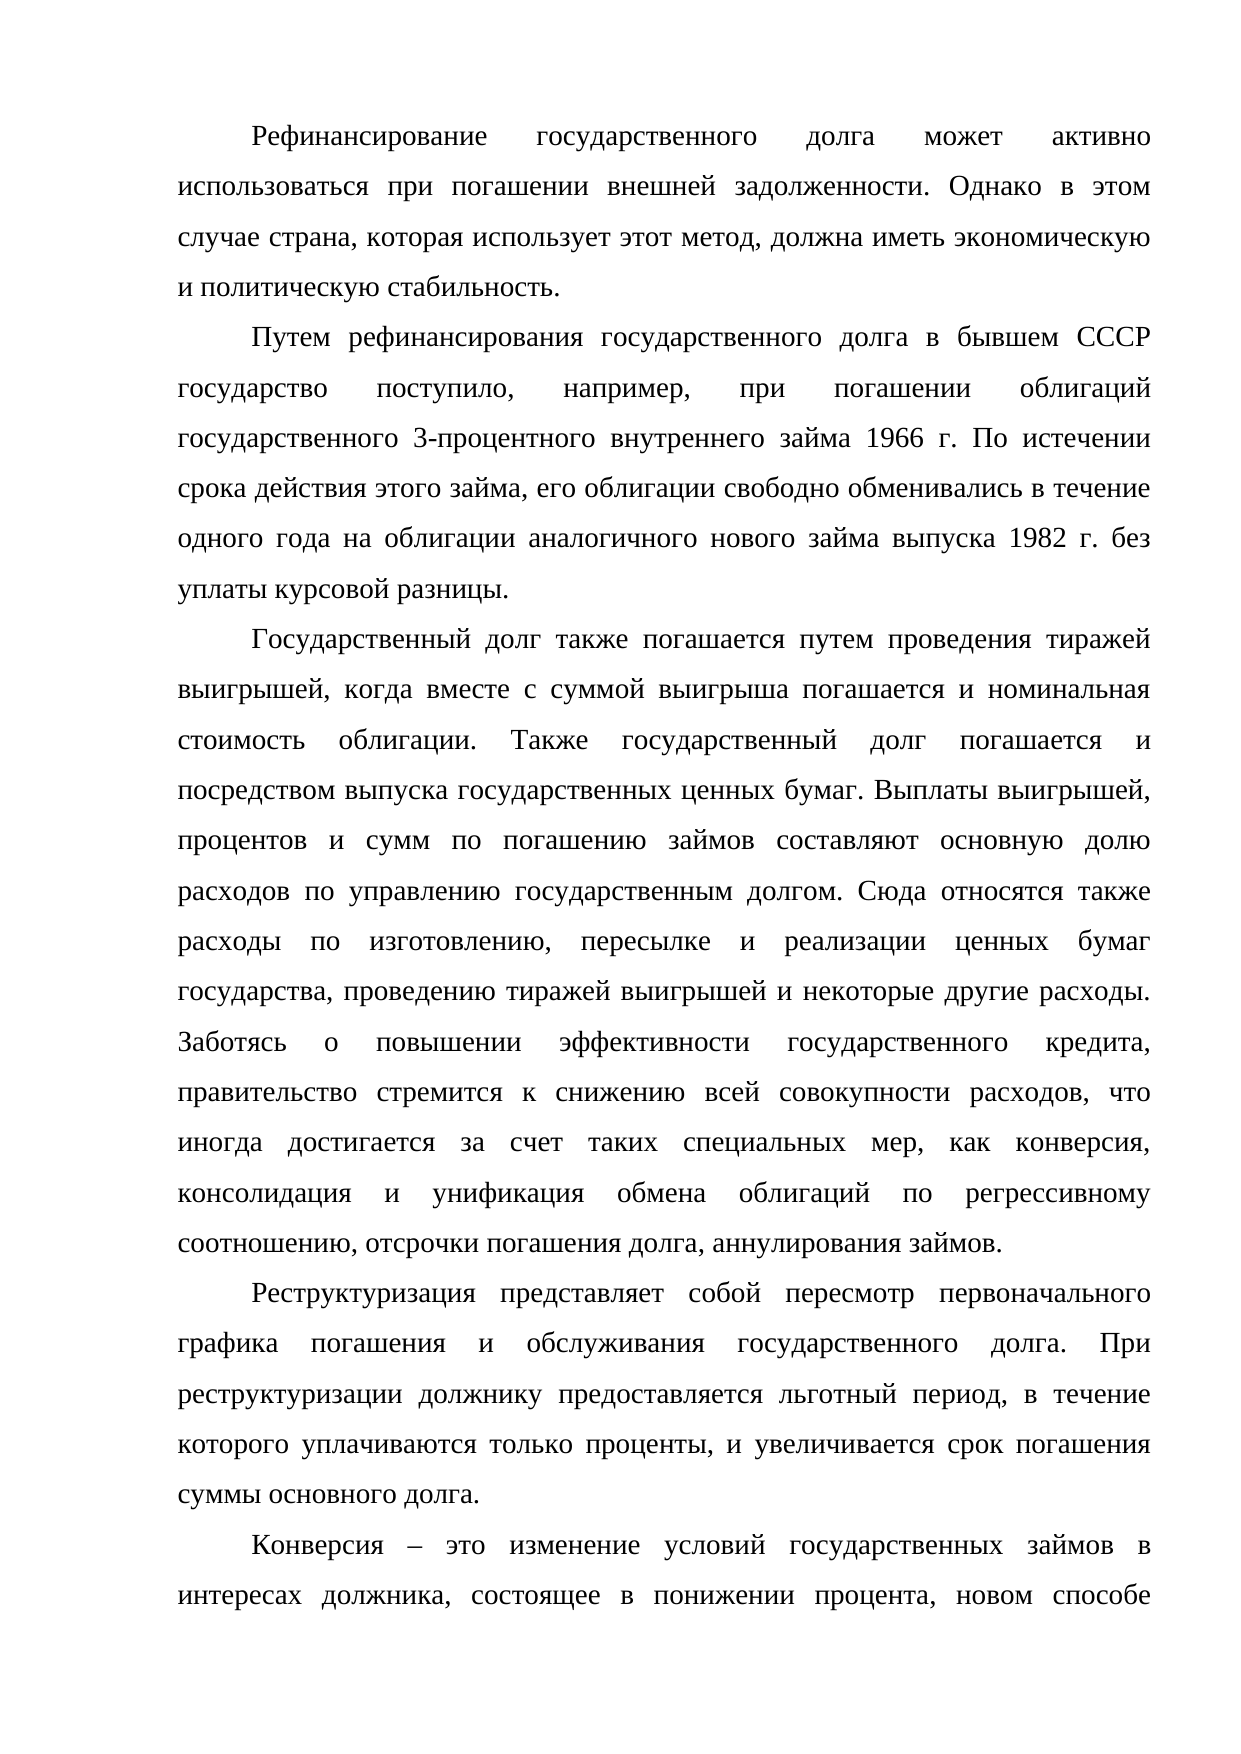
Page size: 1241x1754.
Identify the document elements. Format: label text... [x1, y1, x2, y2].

text Путем рефинансирования государственного долга в бывшем СССР государство поступило, например, при погашении облигаций государственного 3-процентного внутреннего займа 1966 г. По истечении срока действия этого займа, его облигации свободно обменивались в течение одного года на облигации аналогичного нового займа выпуска 1982 г. без уплаты курсовой разницы. [177, 319, 1152, 604]
text Государственный долг также погашается путем проведения тиражей выигрышей, когда вместе с суммой выигрыша погашается и номинальная стоимость облигации. Также государственный долг погашается и посредством выпуска государственных ценных бумаг. Выплаты выигрышей, процентов и сумм по погашению займов составляют основную долю расходов по управлению государственным долгом. Сюда относятся также расходы по изготовлению, пересылке и реализации ценных бумаг государства, проведению тиражей выигрышей и некоторые другие расходы. Заботясь о повышении эффективности государственного кредита, правительство стремится к снижению всей совокупности расходов, что иногда достигается за счет таких специальных мер, как конверсия, консолидация и унификация обмена облигаций по регрессивному соотношению, отсрочки погашения долга, аннулирования займов. [177, 621, 1152, 1258]
text Реструктуризация представляет собой пересмотр первоначального графика погашения и обслуживания государственного долга. При реструктуризации должнику предоставляется льготный период, в течение которого уплачиваются только проценты, и увеличивается срок погашения суммы основного долга. [177, 1275, 1152, 1510]
text Рефинансирование государственного долга может активно использоваться при погашении внешней задолженности. Однако в этом случае страна, которая использует этот метод, должна иметь экономическую и политическую стабильность. [177, 118, 1152, 303]
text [177, 1527, 1152, 1611]
